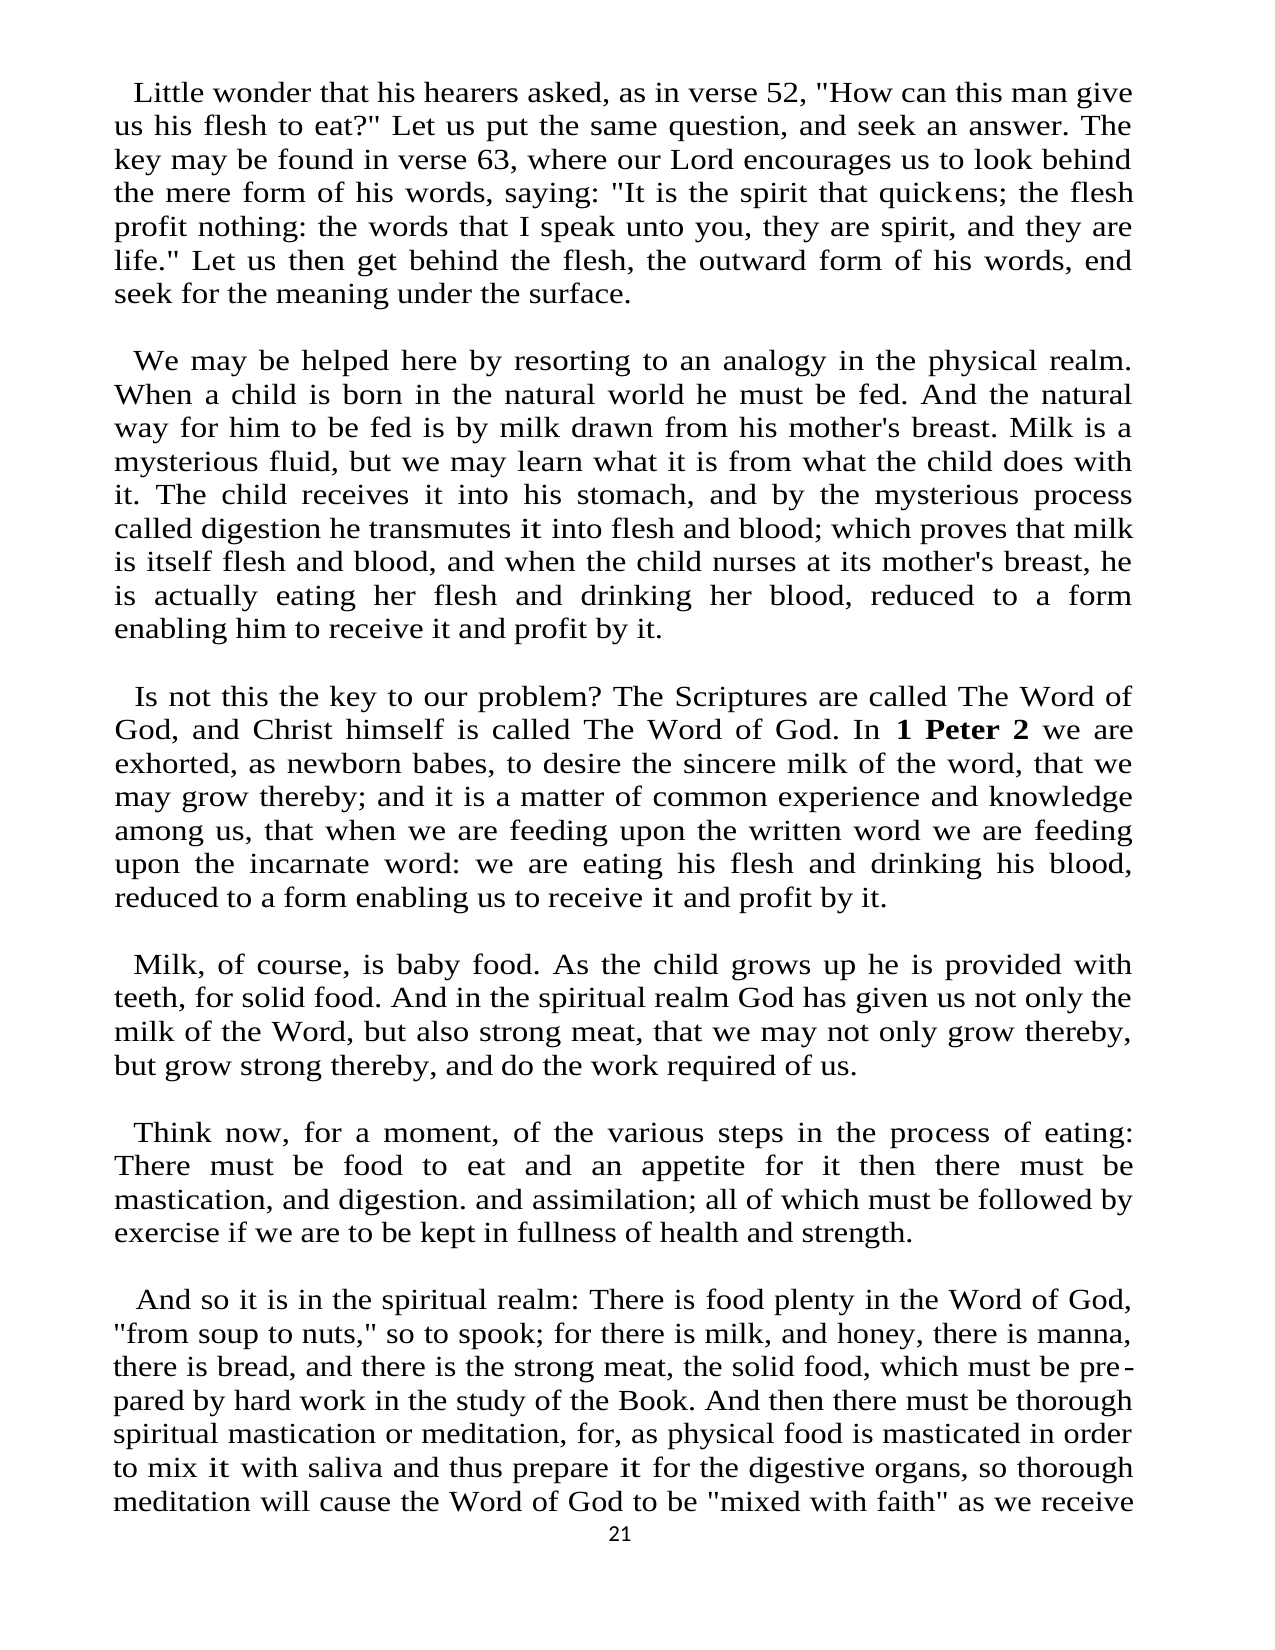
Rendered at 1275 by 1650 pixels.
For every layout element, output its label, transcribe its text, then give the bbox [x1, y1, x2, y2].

text We may be helped here by resorting to an analogy in the physical realm. When a child is born in the natural world he must be fed. And the natural way for him to be fed is by milk drawn from his mother's breast. Milk is a mysterious fluid, but we may learn what it is from what the child does with it. The child receives it into his stomach, and by the mysterious process called digestion he transmutes it into flesh and blood; which proves that milk is itself flesh and blood, and when the child nurses at its mother's breast, he is actually eating her flesh and drinking her blood, reduced to a form enabling him to receive it and profit by it. [114, 343, 1134, 645]
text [113, 1282, 1134, 1517]
text Milk, of course, is baby food. As the child grows up he is provided with teeth, for solid food. And in the spiritual realm God has given us not only the milk of the Word, but also strong meat, that we may not only grow thereby, but grow strong thereby, and do the work required of us. [114, 947, 1134, 1081]
text Is not this the key to our problem? The Scriptures are called The Word of God, and Christ himself is called The Word of God. In 1 Peter 2 we are exhorted, as newborn babes, to desire the sincere milk of the word, that we may grow thereby; and it is a matter of common experience and knowledge among us, that when we are feeding upon the written word we are feeding upon the incarnate word: we are eating his flesh and drinking his blood, reduced to a form enabling us to receive it and profit by it. [114, 679, 1134, 913]
text Little wonder that his hearers asked, as in verse 52, "How can this man give us his flesh to eat?" Let us put the same question, and seek an answer. The key may be found in verse 63, where our Lord encourages us to look behind the mere form of his words, saying: "It is the spirit that quickens; the flesh profit nothing: the words that I speak unto you, they are spirit, and they are life." Let us then get behind the flesh, the outward form of his words, end seek for the meaning under the surface. [114, 75, 1134, 310]
text Think now, for a moment, of the various steps in the process of eating: There must be food to eat and an appetite for it then there must be mastication, and digestion. and assimilation; all of which must be followed by exercise if we are to be kept in fullness of health and strength. [114, 1115, 1134, 1249]
